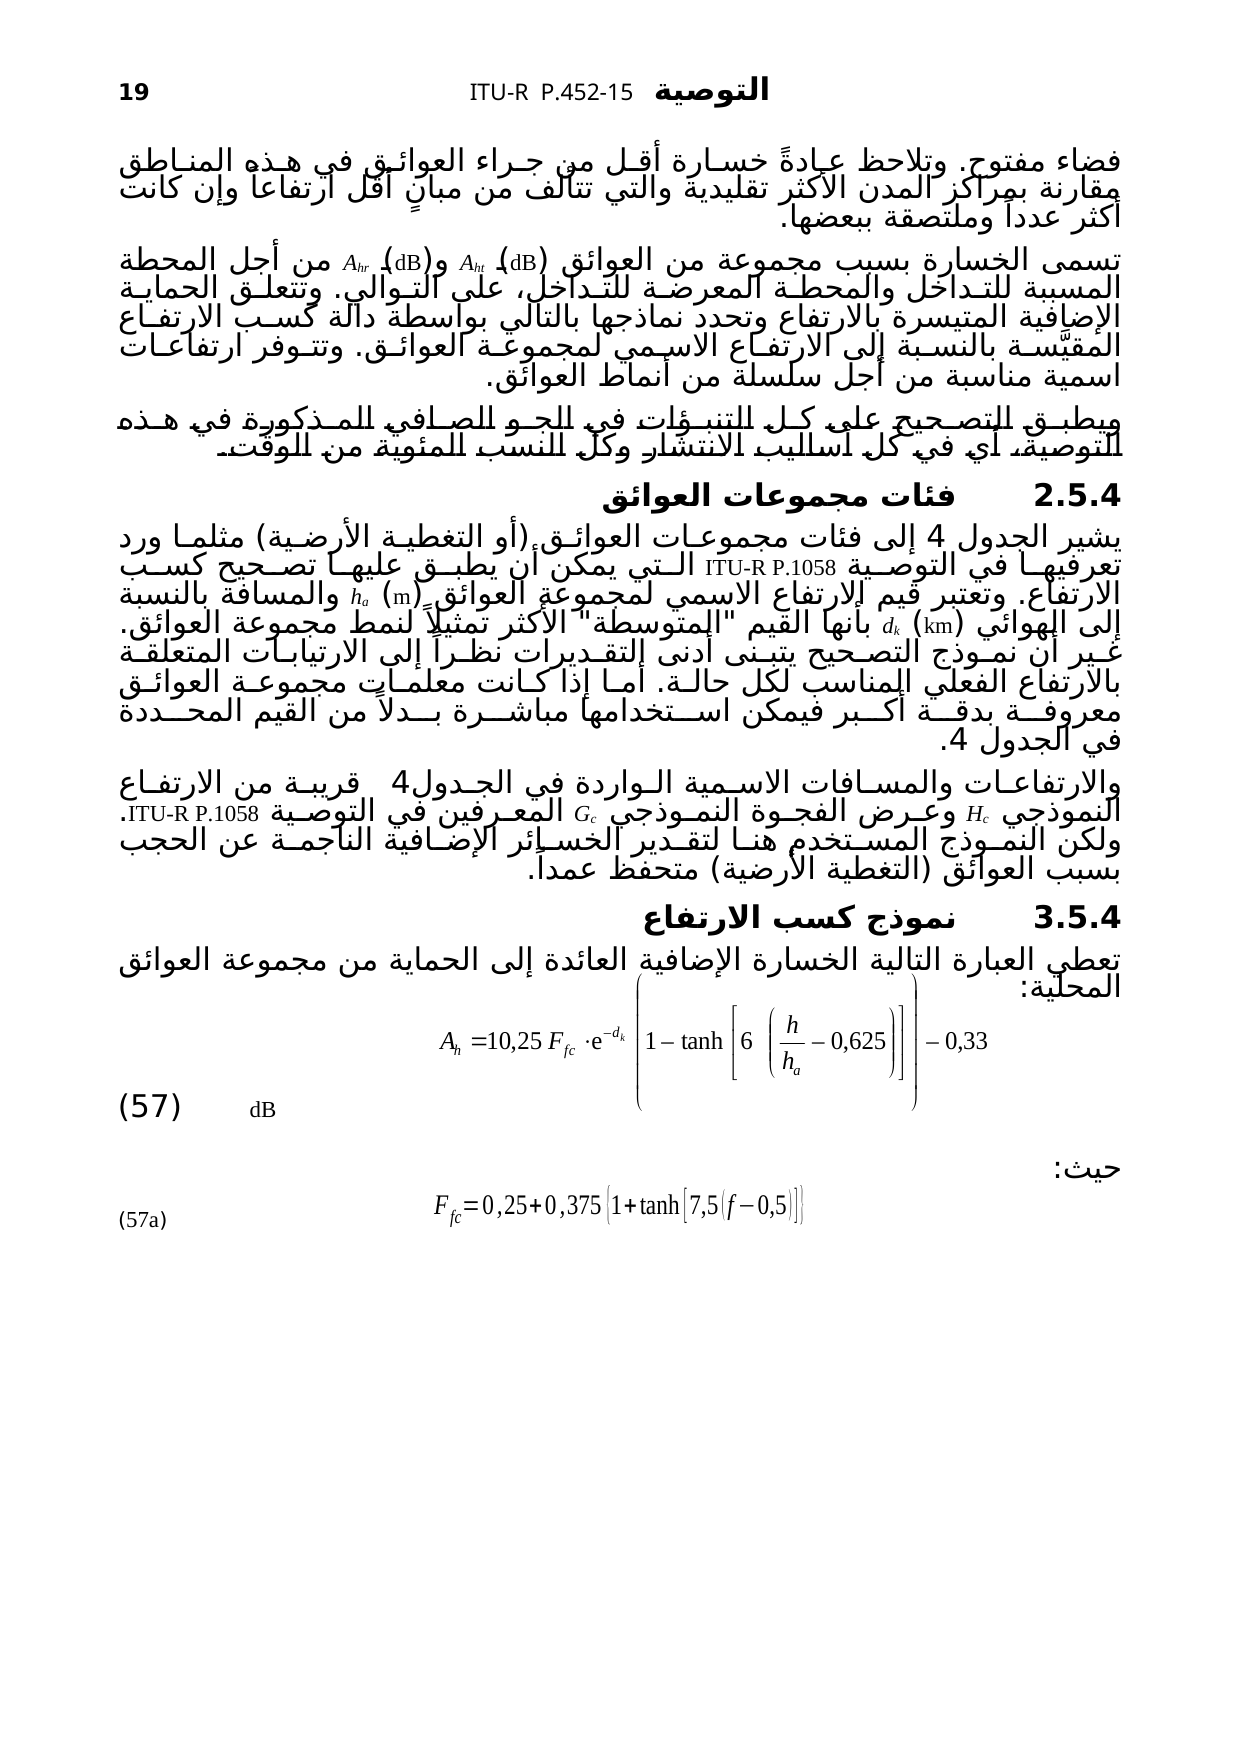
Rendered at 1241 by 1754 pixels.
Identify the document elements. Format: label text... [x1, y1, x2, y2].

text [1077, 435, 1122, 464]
text (57a) [118, 1197, 1122, 1235]
text ويطبق التصحيح على كل التنبؤات في الجو الصافي المذكورة في هذه التوصية، أي في كل أساليب الانتشار وكل النسب المئوية من الوقت. [118, 406, 1116, 464]
text والارتفاعات والمسافات الاسمية الواردة في الجدول4 قريبة من الارتفاع النموذجي Hc وعرض الفجوة النموذجي Gc المعرفين في التوصية ITU-R P.1058. ولكن النموذج المستخدم هنا لتقدير الخسائر الإضافية الناجمة عن الحجب بسبب العوائق (التغطية الأرضية) متحفظ عمداً. [118, 770, 1122, 887]
text تعطي العبارة التالية الخسارة الإضافية العائدة إلى الحماية من مجموعة العوائق المحلية: [118, 947, 1122, 1005]
subtitle 2.5.4 فئات مجموعات العوائق [118, 483, 693, 512]
text تسمى الخسارة بسبب مجموعة من العوائق (dB) Aht و(dB) Ahr من أجل المحطة المسببة للتداخل والمحطة المعرضة للتداخل، على التوالي. وتتعلق الحماية الإضافية المتيسرة بالارتفاع وتحدد نماذجها بالتالي بواسطة دالة كسب الارتفاع المقيَّسة بالنسبة إلى الارتفاع الاسمي لمجموعة العوائق. وتتوفر ارتفاعات اسمية مناسبة من أجل سلسلة من أنماط العوائق. [118, 248, 1122, 393]
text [118, 148, 1122, 235]
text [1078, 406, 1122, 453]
text dB (57) [118, 1018, 1122, 1142]
subtitle 2.5.4 فئات مجموعات العوائق [665, 483, 1122, 512]
text حيث: [118, 1155, 1122, 1184]
text يشير الجدول 4 إلى فئات مجموعات العوائق (أو التغطية الأرضية) مثلما ورد تعرفيها في التوصية ITU-R P.1058 التي يمكن أن يطبق عليها تصحيح كسب الارتفاع. وتعتبر قيم الارتفاع الاسمي لمجموعة العوائق (m) ha والمسافة بالنسبة إلى الهوائي (km) dk بأنها القيم "المتوسطة" الأكثر تمثيلاً لنمط مجموعة العوائق. غير أن نموذج التصحيح يتبنى أدنى التقديرات نظراً إلى الارتيابات المتعلقة بالارتفاع الفعلي المناسب لكل حالة. أما إذا كانت معلمات مجموعة العوائق معروفة بدقة أكبر فيمكن استخدامها مباشرة بدلاً من القيم المحددة في الجدول 4. [118, 524, 1122, 758]
subtitle 3.5.4 نموذج كسب الارتفاع [118, 905, 1122, 934]
